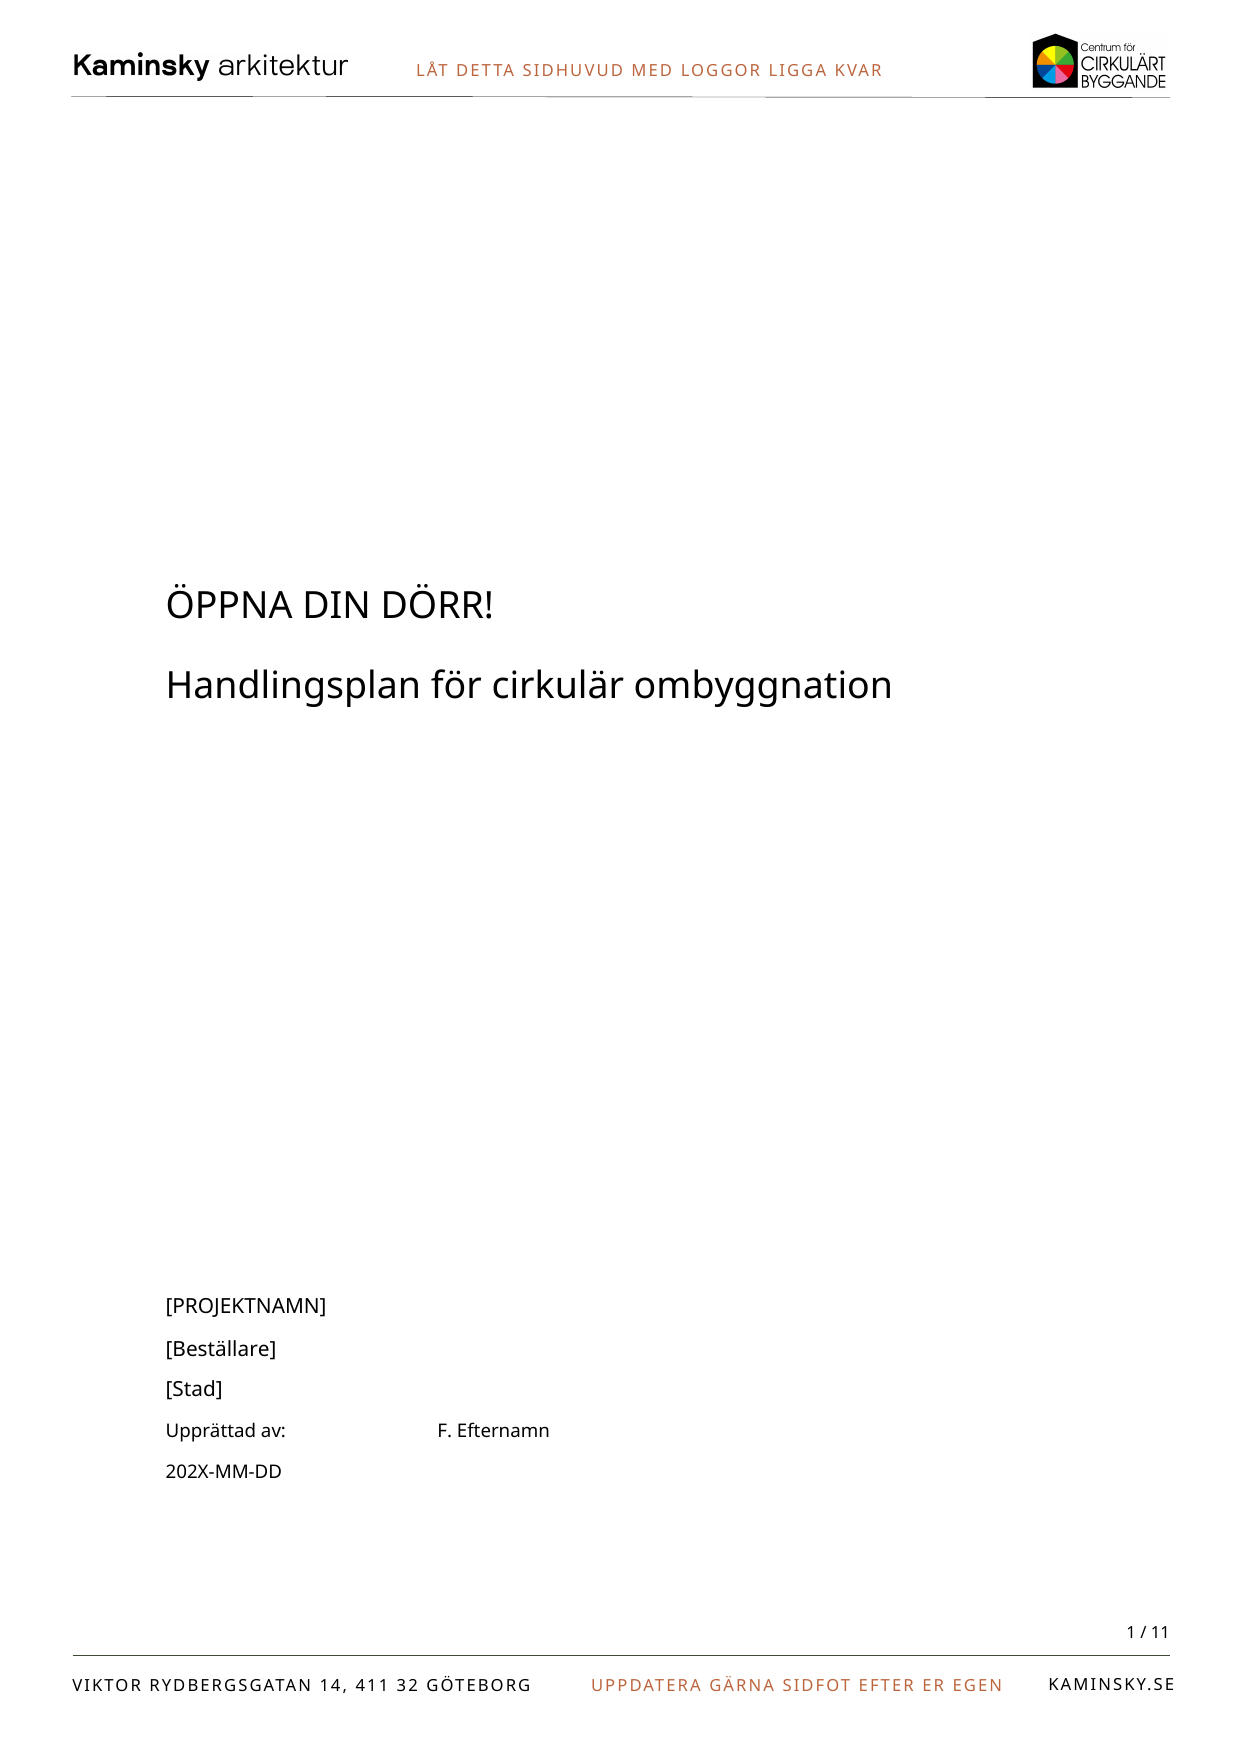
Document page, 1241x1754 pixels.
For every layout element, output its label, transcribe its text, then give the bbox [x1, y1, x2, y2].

subtitle Handlingsplan för cirkulär ombyggnation [165, 658, 1075, 709]
text Upprättad av: F. Efternamn [165, 1418, 1075, 1443]
text [Stad] [165, 1374, 1075, 1402]
subtitle [Beställare] [165, 1334, 1075, 1363]
subtitle ÖPPNA DIN DÖRR! [165, 578, 1075, 629]
text 202X-MM-DD [165, 1458, 1075, 1484]
text [PROJEKTNAMN] [165, 1291, 1075, 1319]
picture [74, 52, 348, 81]
picture [1028, 30, 1170, 93]
